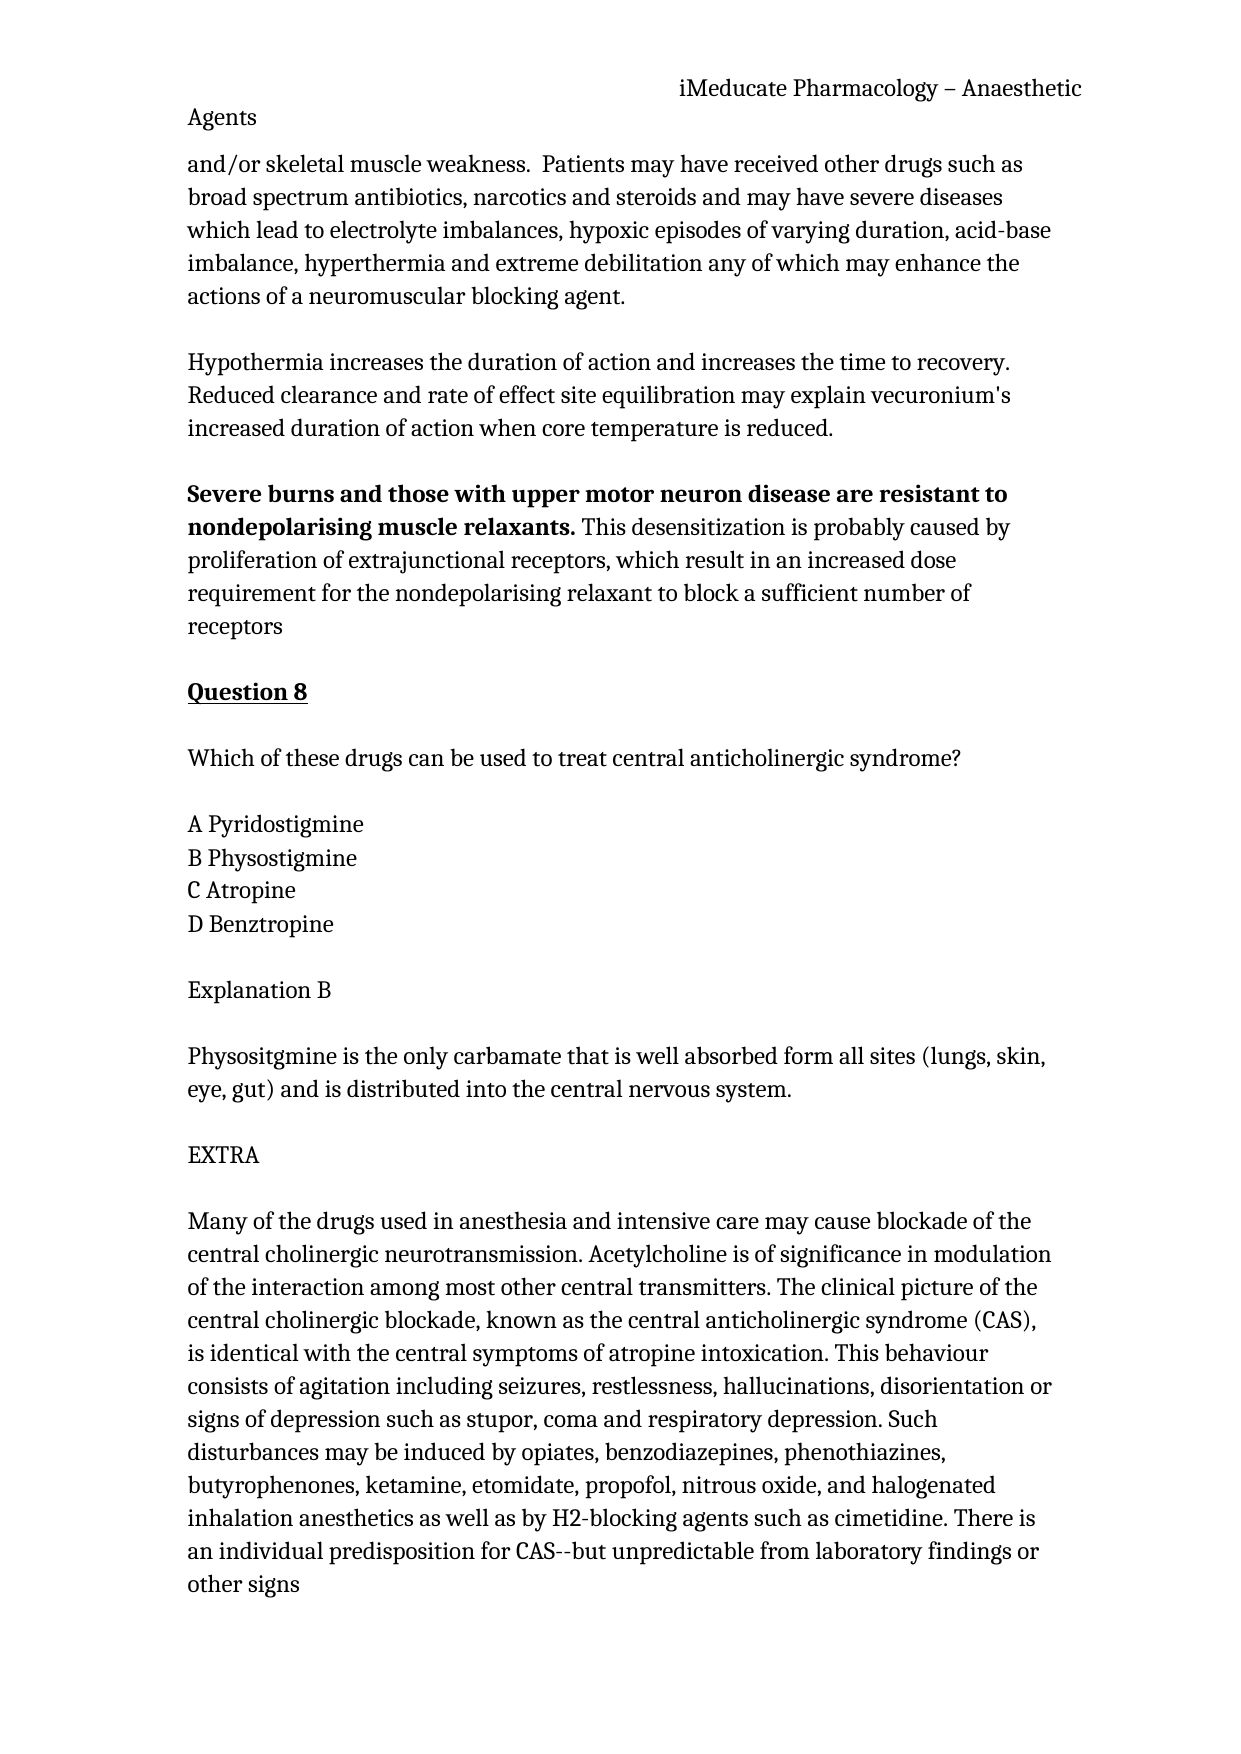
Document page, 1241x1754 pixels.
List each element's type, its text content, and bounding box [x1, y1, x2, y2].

text EXTRA [187, 1141, 1053, 1169]
text D Benztropine [187, 909, 1053, 938]
text B Physostigmine [187, 843, 1053, 872]
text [187, 150, 1053, 311]
text Severe burns and those with upper motor neuron disease are resistant to nondepolarising muscle relaxants. This desensitization is probably caused by proliferation of extrajunctional receptors, which result in an increased dose requirement for the nondepolarising relaxant to block a sufficient number of receptors [187, 480, 1053, 641]
text Explanation B [187, 976, 1053, 1004]
text Physositgmine is the only carbamate that is well absorbed form all sites (lungs, skin, eye, gut) and is distributed into the central nervous system. [187, 1042, 1053, 1103]
text Many of the drugs used in anesthesia and intensive care may cause blockade of the central cholinergic neurotransmission. Acetylcholine is of significance in modulation of the interaction among most other central transmitters. The clinical picture of the central cholinergic blockade, known as the central anticholinergic syndrome (CAS), is identical with the central symptoms of atropine intoxication. This behaviour consists of agitation including seizures, restlessness, hallucinations, disorientation or signs of depression such as stupor, coma and respiratory depression. Such disturbances may be induced by opiates, benzodiazepines, phenothiazines, butyrophenones, ketamine, etomidate, propofol, nitrous oxide, and halogenated inhalation anesthetics as well as by H2-blocking agents such as cimetidine. There is an individual predisposition for CAS--but unpredictable from laboratory findings or other signs [187, 1207, 1053, 1599]
text C Atropine [187, 876, 1053, 905]
text A Pyridostigmine [187, 810, 1053, 839]
text Which of these drugs can be used to treat central anticholinergic syndrome? [187, 744, 1053, 773]
text Question 8 [187, 678, 1053, 707]
text Hypothermia increases the duration of action and increases the time to recovery. Reduced clearance and rate of effect site equilibration may explain vecuronium's increased duration of action when core temperature is reduced. [187, 348, 1053, 443]
